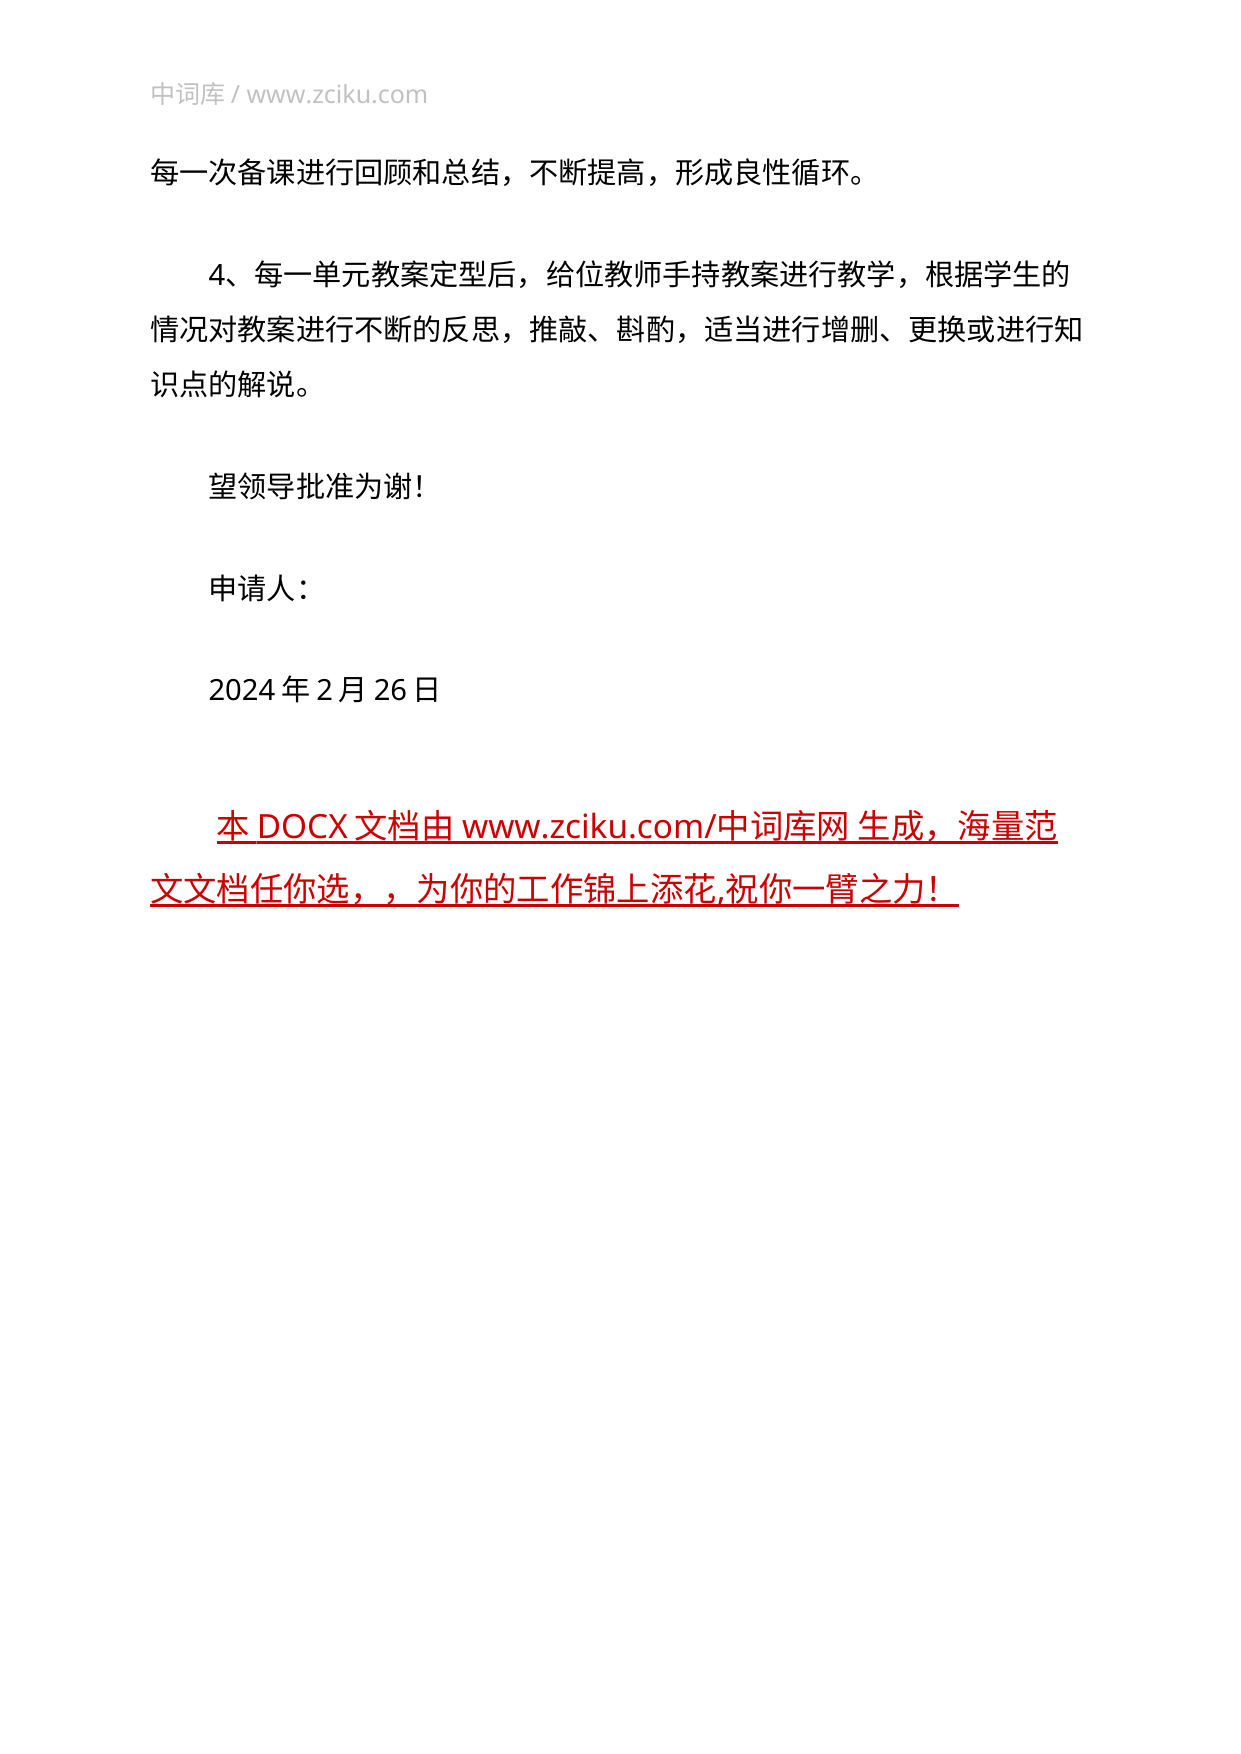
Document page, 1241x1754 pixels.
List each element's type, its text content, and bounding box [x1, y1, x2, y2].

text 望领导批准为谢！ [150, 463, 1090, 506]
text 4、每一单元教案定型后，给位教师手持教案进行教学，根据学生的情况对教案进行不断的反思，推敲、斟酌，适当进行增删、更换或进行知识点的解说。 [150, 252, 1090, 404]
text 本DOCX文档由 www.zciku.com/中词库网 生成，海量范文文档任你选，，为你的工作锦上添花,祝你一臂之力！ [150, 800, 1090, 911]
text 2024年2月26日 [150, 667, 1090, 709]
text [150, 150, 1090, 192]
text 申请人： [150, 565, 1090, 607]
